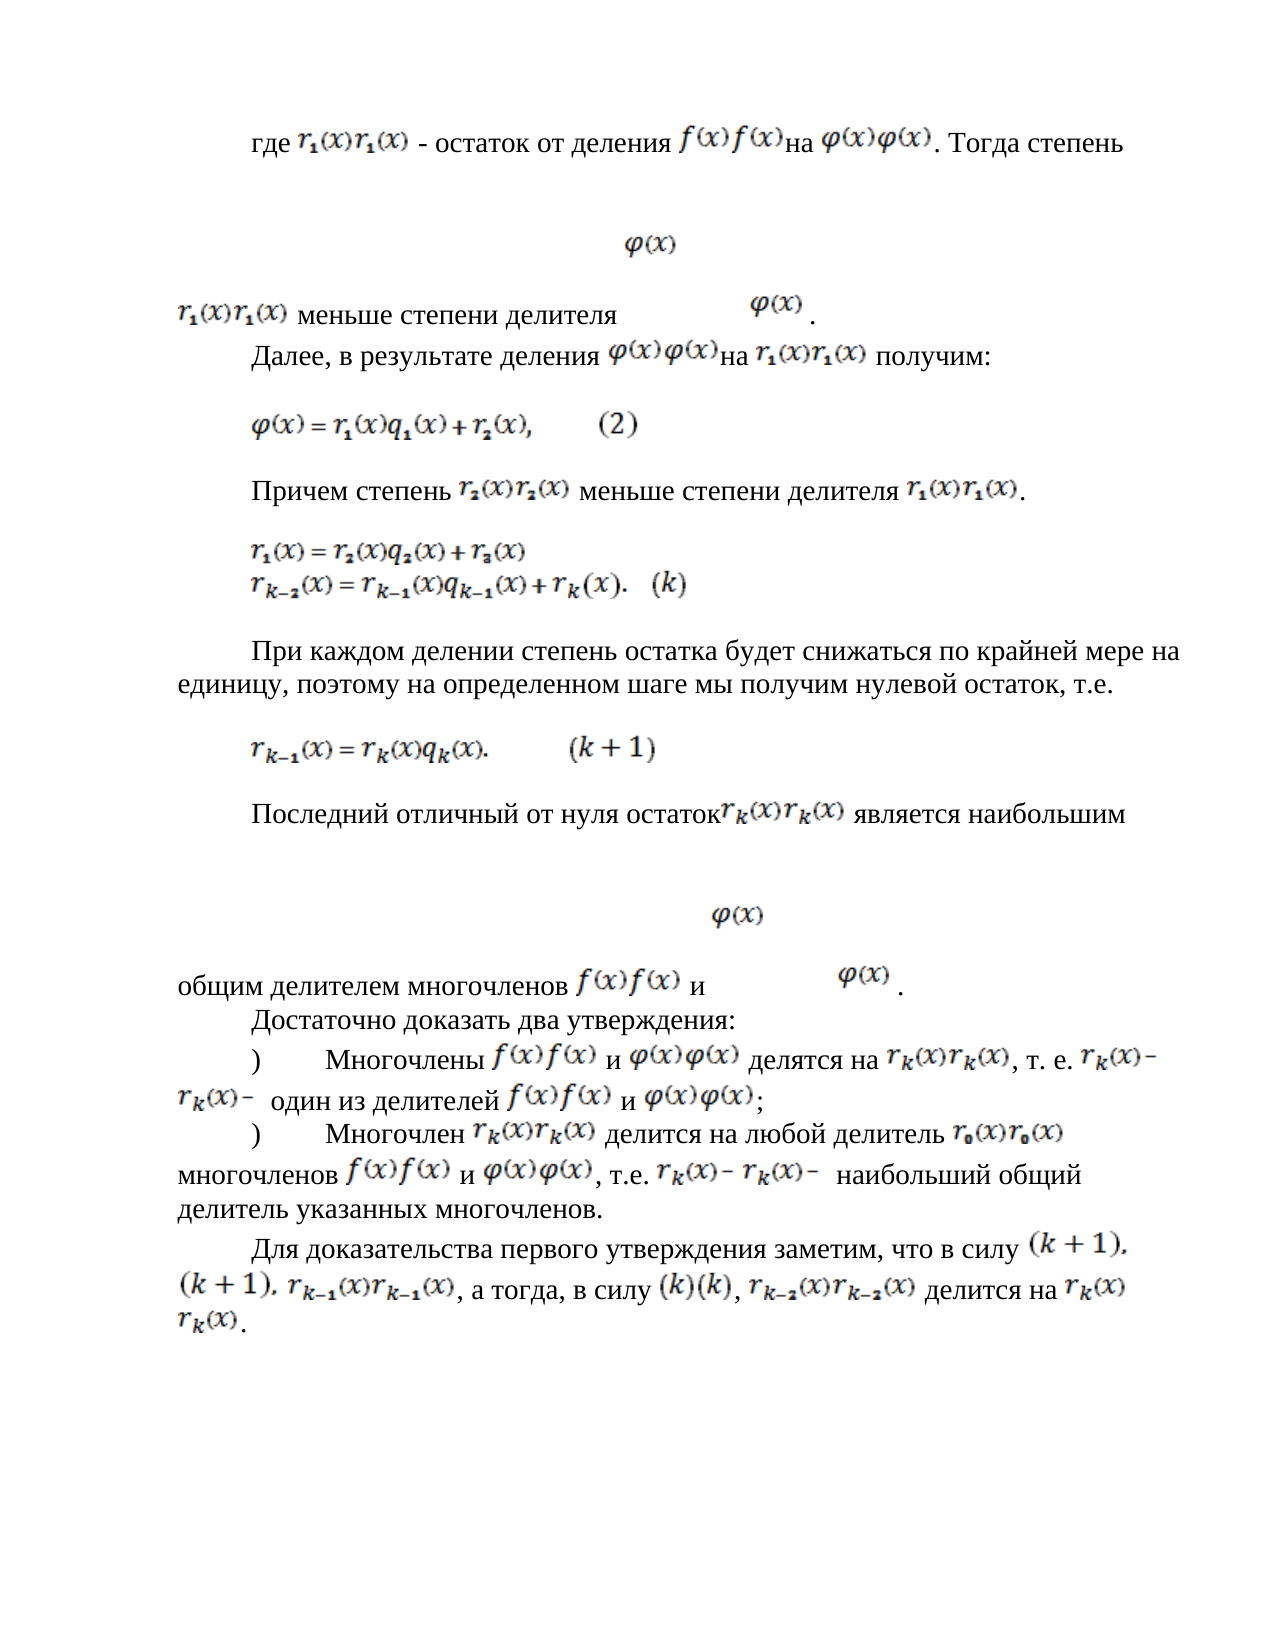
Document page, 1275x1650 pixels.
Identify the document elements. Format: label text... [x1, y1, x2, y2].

text ) Многочлены и делятся на , т. е. один из делителей и ; [177, 1035, 1186, 1117]
text Для доказательства первого утверждения заметим, что в силу , а тогда, в силу , делится на . [177, 1224, 1186, 1339]
text Последний отличный от нуля остаток является наибольшим общим делителем многочленов и . [177, 796, 1186, 1002]
text где - остаток от деления на . Тогда степень меньше степени делителя . [177, 118, 1186, 331]
text Далее, в результате деления на получим: [177, 331, 1186, 371]
text ) Многочлен делится на любой делитель многочленов и , т.е. наибольший общий делитель указанных многочленов. [177, 1117, 1186, 1224]
text При каждом делении степень остатка будет снижаться по крайней мере на единицу, поэтому на определенном шаге мы получим нулевой остаток, т.е. [177, 633, 1186, 700]
text Достаточно доказать два утверждения: [177, 1002, 1186, 1035]
text Причем степень меньше степени делителя . [177, 473, 1186, 506]
